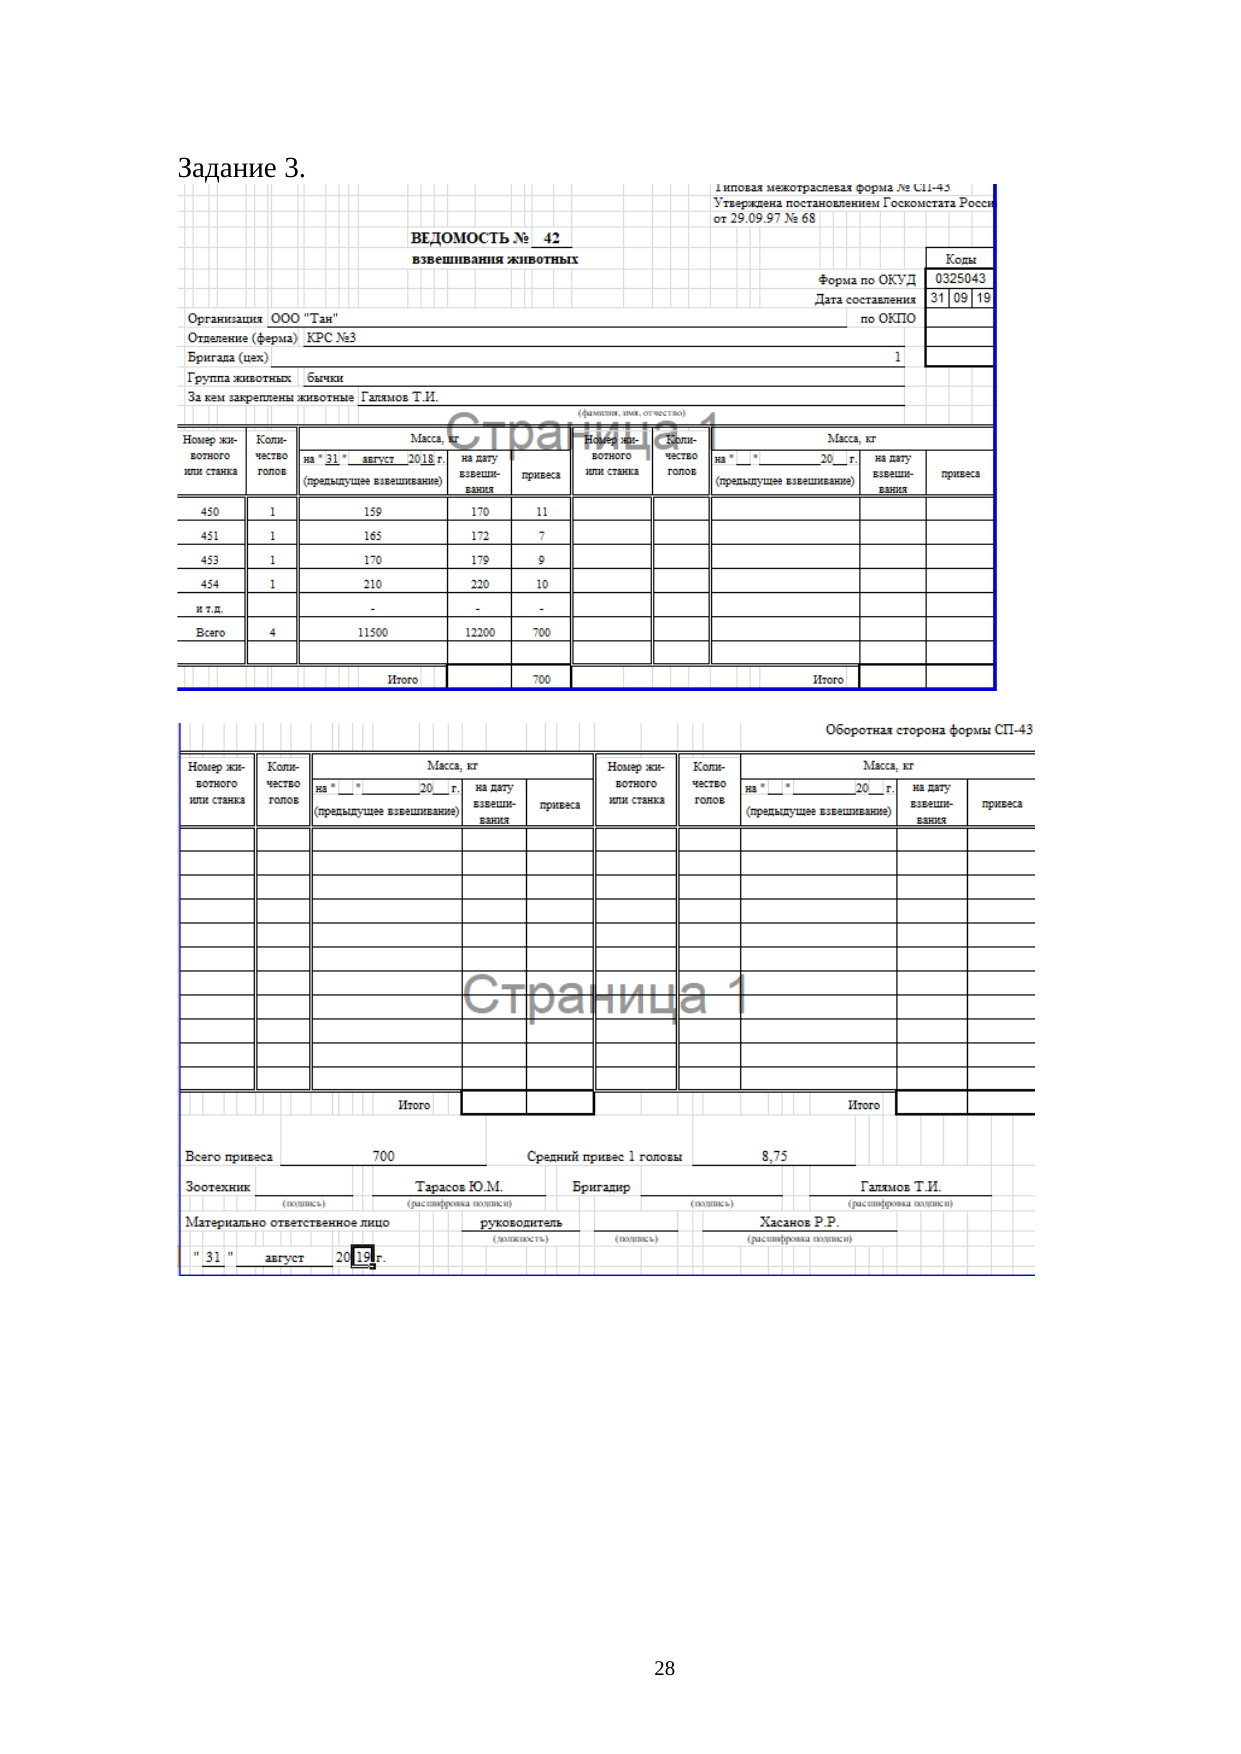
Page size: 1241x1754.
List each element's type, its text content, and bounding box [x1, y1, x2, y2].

text Задание 3. [177, 151, 1152, 184]
picture [177, 723, 1035, 1276]
picture [177, 184, 998, 691]
